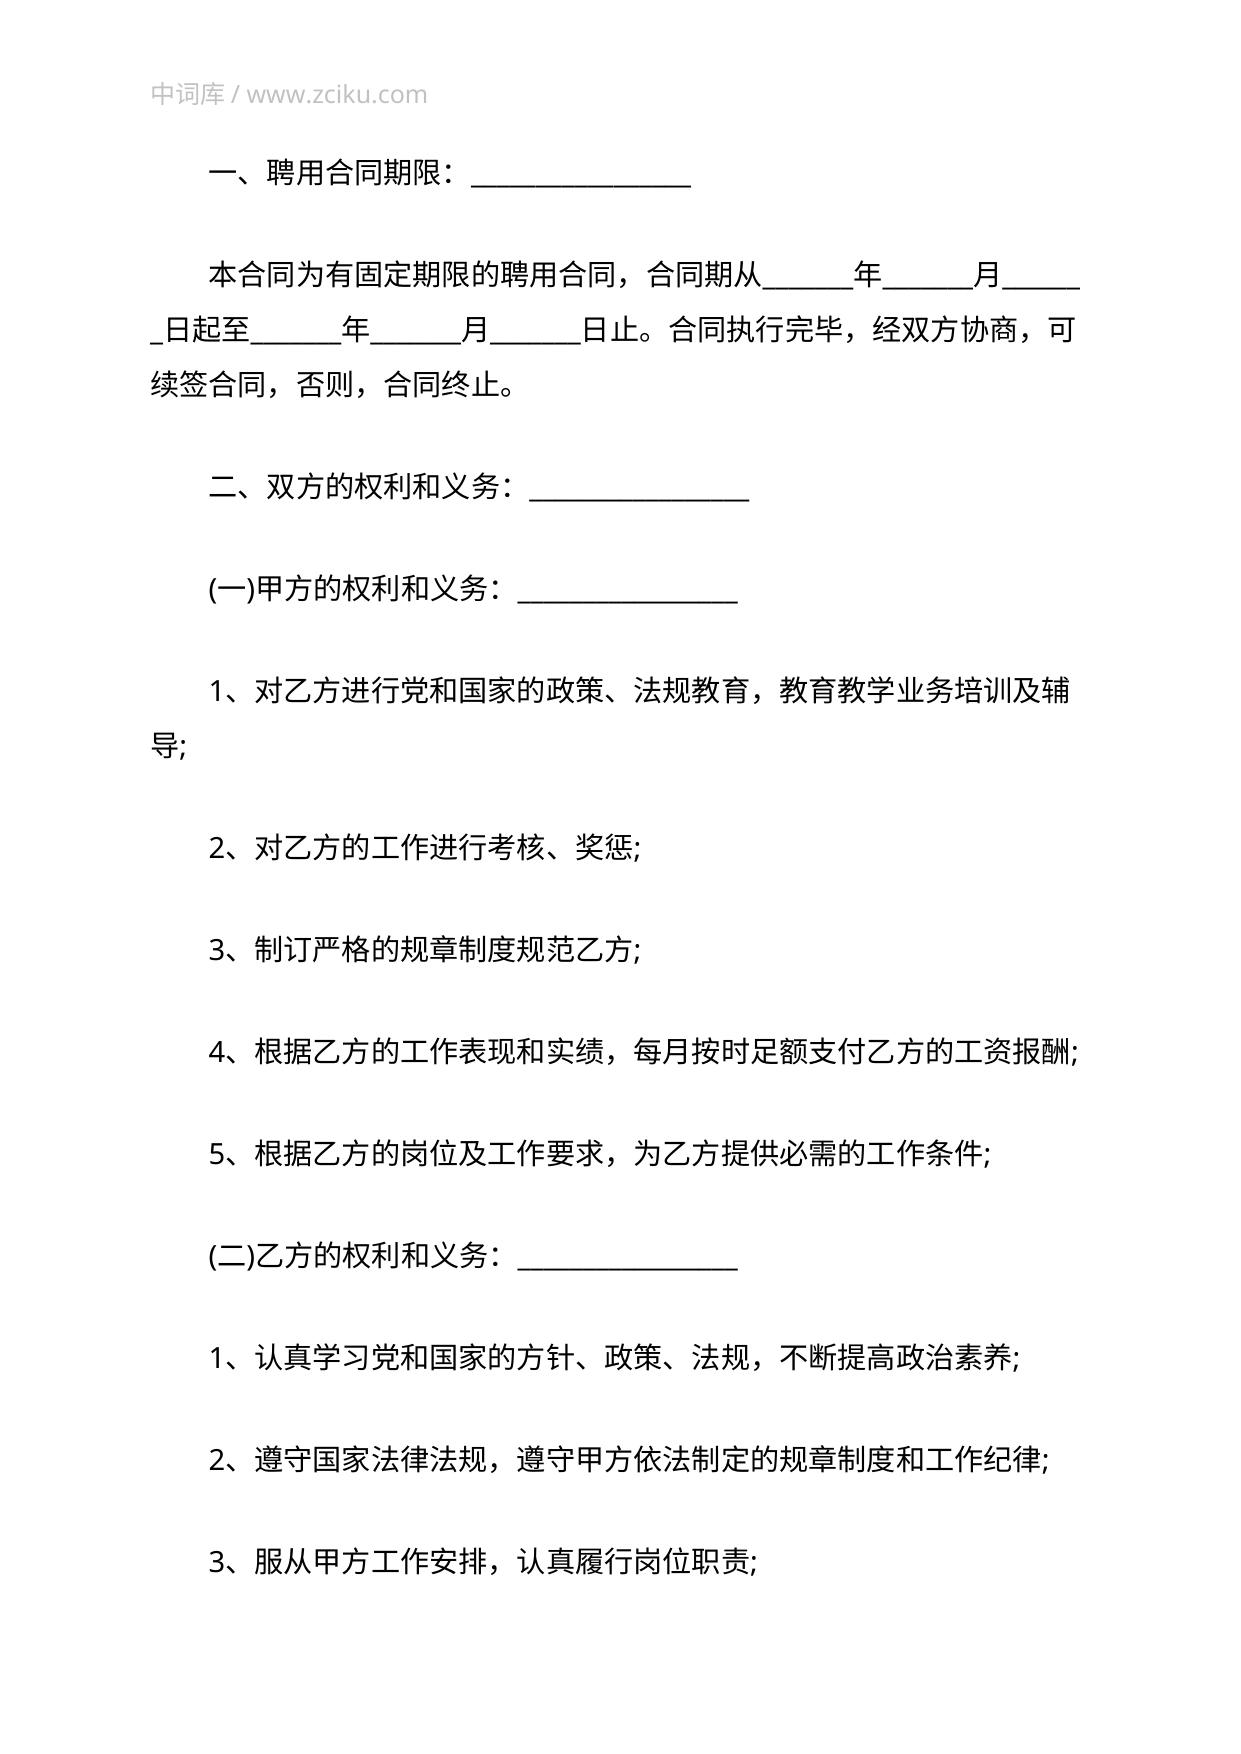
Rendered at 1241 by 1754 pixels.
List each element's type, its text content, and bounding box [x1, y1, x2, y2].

text 2、对乙方的工作进行考核、奖惩; [150, 825, 1090, 867]
text 4、根据乙方的工作表现和实绩，每月按时足额支付乙方的工资报酬; [150, 1029, 1090, 1071]
text 2、遵守国家法律法规，遵守甲方依法制定的规章制度和工作纪律; [150, 1437, 1090, 1479]
text 二、双方的权利和义务：_________________ [150, 464, 1090, 506]
text 一、聘用合同期限：_________________ [150, 150, 1090, 192]
text 1、对乙方进行党和国家的政策、法规教育，教育教学业务培训及辅导; [150, 668, 1090, 765]
text 3、服从甲方工作安排，认真履行岗位职责; [150, 1538, 1090, 1581]
text 3、制订严格的规章制度规范乙方; [150, 927, 1090, 969]
text 1、认真学习党和国家的方针、政策、法规，不断提高政治素养; [150, 1334, 1090, 1377]
text (一)甲方的权利和义务：_________________ [150, 566, 1090, 608]
text 5、根据乙方的岗位及工作要求，为乙方提供必需的工作条件; [150, 1131, 1090, 1173]
text (二)乙方的权利和义务：_________________ [150, 1233, 1090, 1275]
text 本合同为有固定期限的聘用合同，合同期从_______年_______月_______日起至_______年_______月_______日止。合同执行完毕，经双方协商，可续签合同，否则，合同终止。 [150, 252, 1090, 404]
